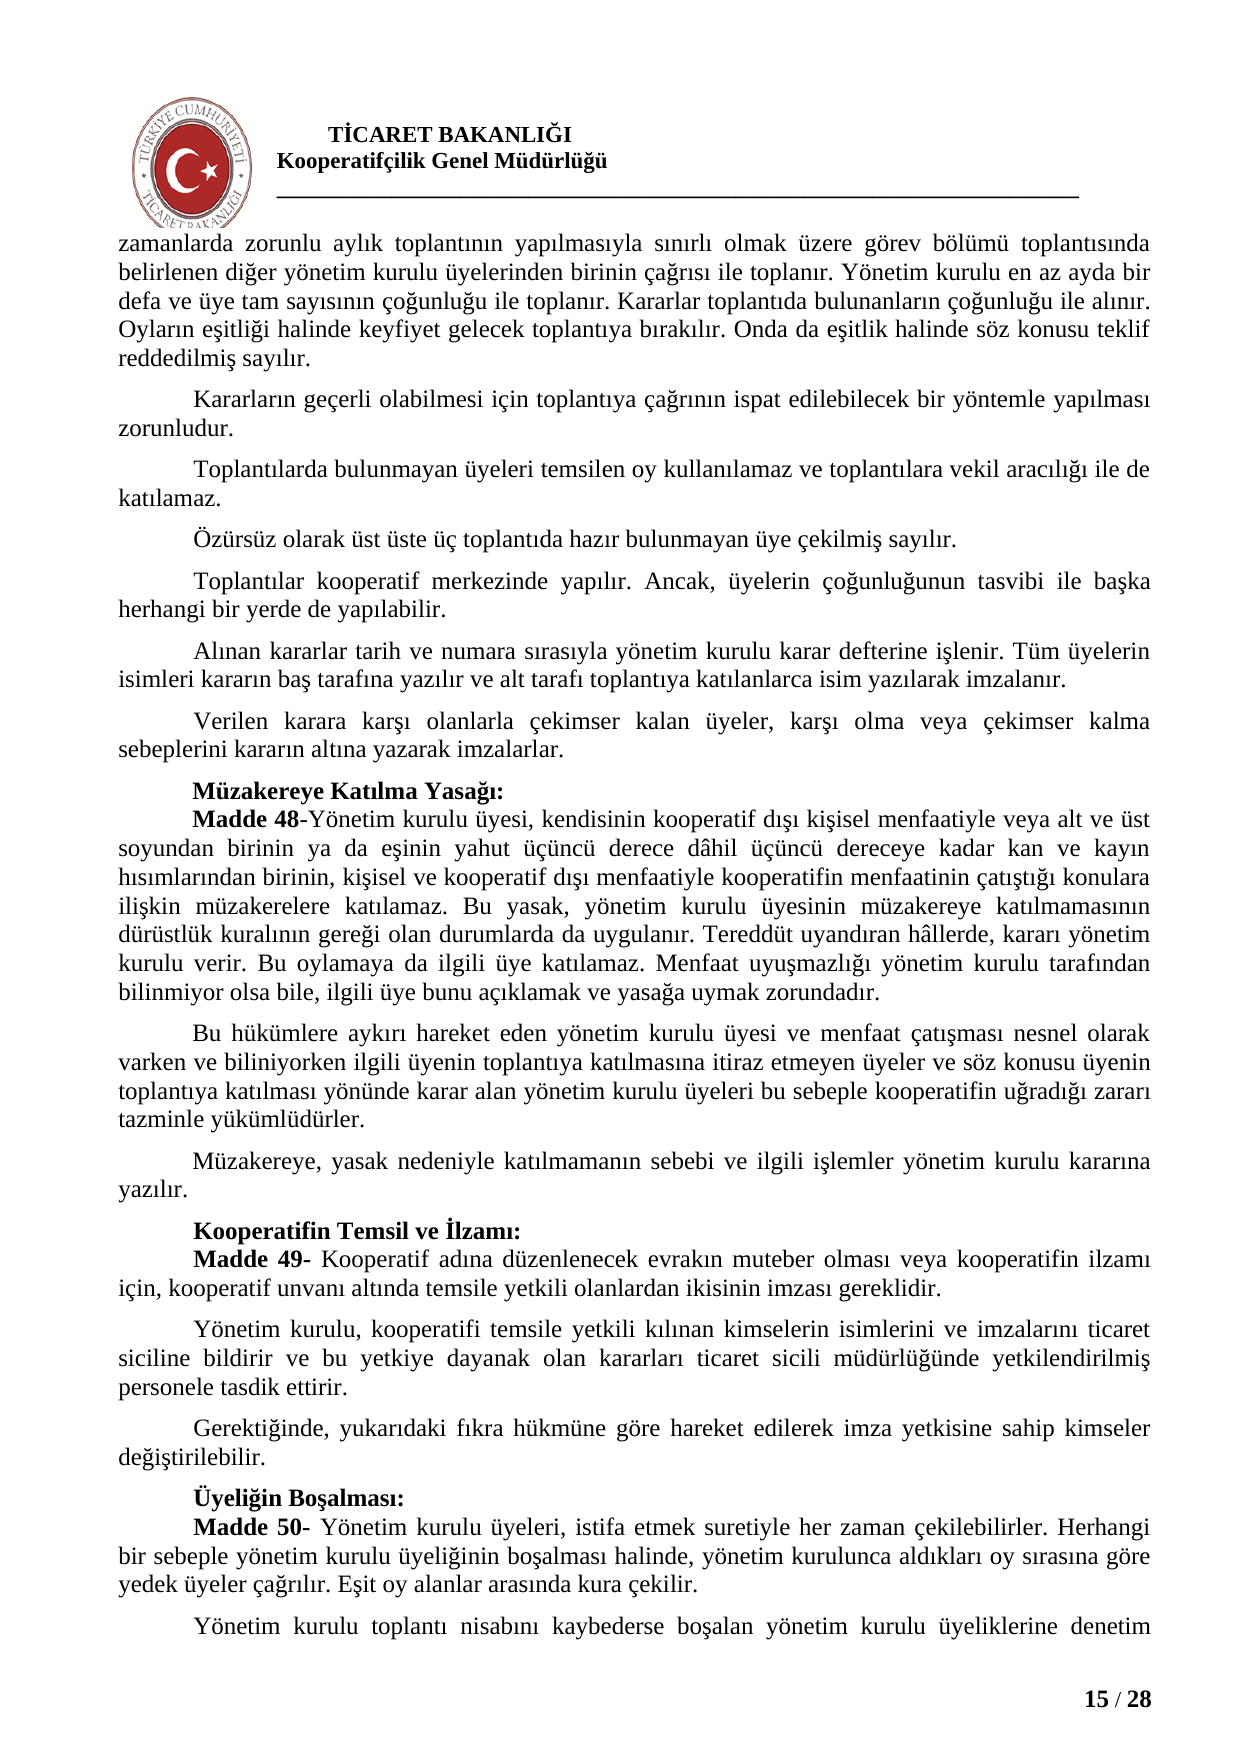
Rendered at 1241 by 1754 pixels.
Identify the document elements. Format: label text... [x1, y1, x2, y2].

text Madde 49- Kooperatif adına düzenlenecek evrakın muteber olması veya kooperatifin ilzamı için, kooperatif unvanı altında temsile yetkili olanlardan ikisinin imzası gereklidir. [118, 1244, 1152, 1302]
text Üyeliğin Boşalması: [118, 1483, 1152, 1512]
picture [129, 94, 254, 228]
text Kararların geçerli olabilmesi için toplantıya çağrının ispat edilebilecek bir yöntemle yapılması zorunludur. [118, 384, 1152, 442]
text Kooperatifin Temsil ve İlzamı: [118, 1216, 1152, 1244]
text Alınan kararlar tarih ve numara sırasıyla yönetim kurulu karar defterine işlenir. Tüm üyelerin isimleri kararın baş tarafına yazılır ve alt tarafı toplantıya katılanlarca isim yazılarak imzalanır. [118, 636, 1152, 693]
text Toplantılar kooperatif merkezinde yapılır. Ancak, üyelerin çoğunluğunun tasvibi ile başka herhangi bir yerde de yapılabilir. [118, 566, 1152, 623]
text Özürsüz olarak üst üste üç toplantıda hazır bulunmayan üye çekilmiş sayılır. [118, 524, 1152, 553]
text Madde 48-Yönetim kurulu üyesi, kendisinin kooperatif dışı kişisel menfaatiyle veya alt ve üst soyundan birinin ya da eşinin yahut üçüncü derece dâhil üçüncü dereceye kadar kan ve kayın hısımlarından birinin, kişisel ve kooperatif dışı menfaatiyle kooperatifin menfaatinin çatıştığı konulara ilişkin müzakerelere katılamaz. Bu yasak, yönetim kurulu üyesinin müzakereye katılmamasının dürüstlük kuralının gereği olan durumlarda da uygulanır. Tereddüt uyandıran hâllerde, kararı yönetim kurulu verir. Bu oylamaya da ilgili üye katılamaz. Menfaat uyuşmazlığı yönetim kurulu tarafından bilinmiyor olsa bile, ilgili üye bunu açıklamak ve yasağa uymak zorundadır. [118, 804, 1152, 1006]
text Bu hükümlere aykırı hareket eden yönetim kurulu üyesi ve menfaat çatışması nesnel olarak varken ve biliniyorken ilgili üyenin toplantıya katılmasına itiraz etmeyen üyeler ve söz konusu üyenin toplantıya katılması yönünde karar alan yönetim kurulu üyeleri bu sebeple kooperatifin uğradığı zararı tazminle yükümlüdürler. [118, 1018, 1152, 1133]
text Müzakereye, yasak nedeniyle katılmamanın sebebi ve ilgili işlemler yönetim kurulu kararına yazılır. [118, 1146, 1152, 1203]
text Yönetim kurulu, kooperatifi temsile yetkili kılınan kimselerin isimlerini ve imzalarını ticaret siciline bildirir ve bu yetkiye dayanak olan kararları ticaret sicili müdürlüğünde yetkilendirilmiş personele tasdik ettirir. [118, 1314, 1152, 1401]
text Müzakereye Katılma Yasağı: [118, 776, 1152, 804]
text Gerektiğinde, yukarıdaki fıkra hükmüne göre hareket edilerek imza yetkisine sahip kimseler değiştirilebilir. [118, 1413, 1152, 1471]
text Verilen karara karşı olanlarla çekimser kalan üyeler, karşı olma veya çekimser kalma sebeplerini kararın altına yazarak imzalarlar. [118, 706, 1152, 763]
text Madde 50- Yönetim kurulu üyeleri, istifa etmek suretiyle her zaman çekilebilirler. Herhangi bir sebeple yönetim kurulu üyeliğinin boşalması halinde, yönetim kurulunca aldıkları oy sırasına göre yedek üyeler çağrılır. Eşit oy alanlar arasında kura çekilir. [118, 1512, 1152, 1598]
text Toplantılarda bulunmayan üyeleri temsilen oy kullanılamaz ve toplantılara vekil aracılığı ile de katılamaz. [118, 454, 1152, 512]
